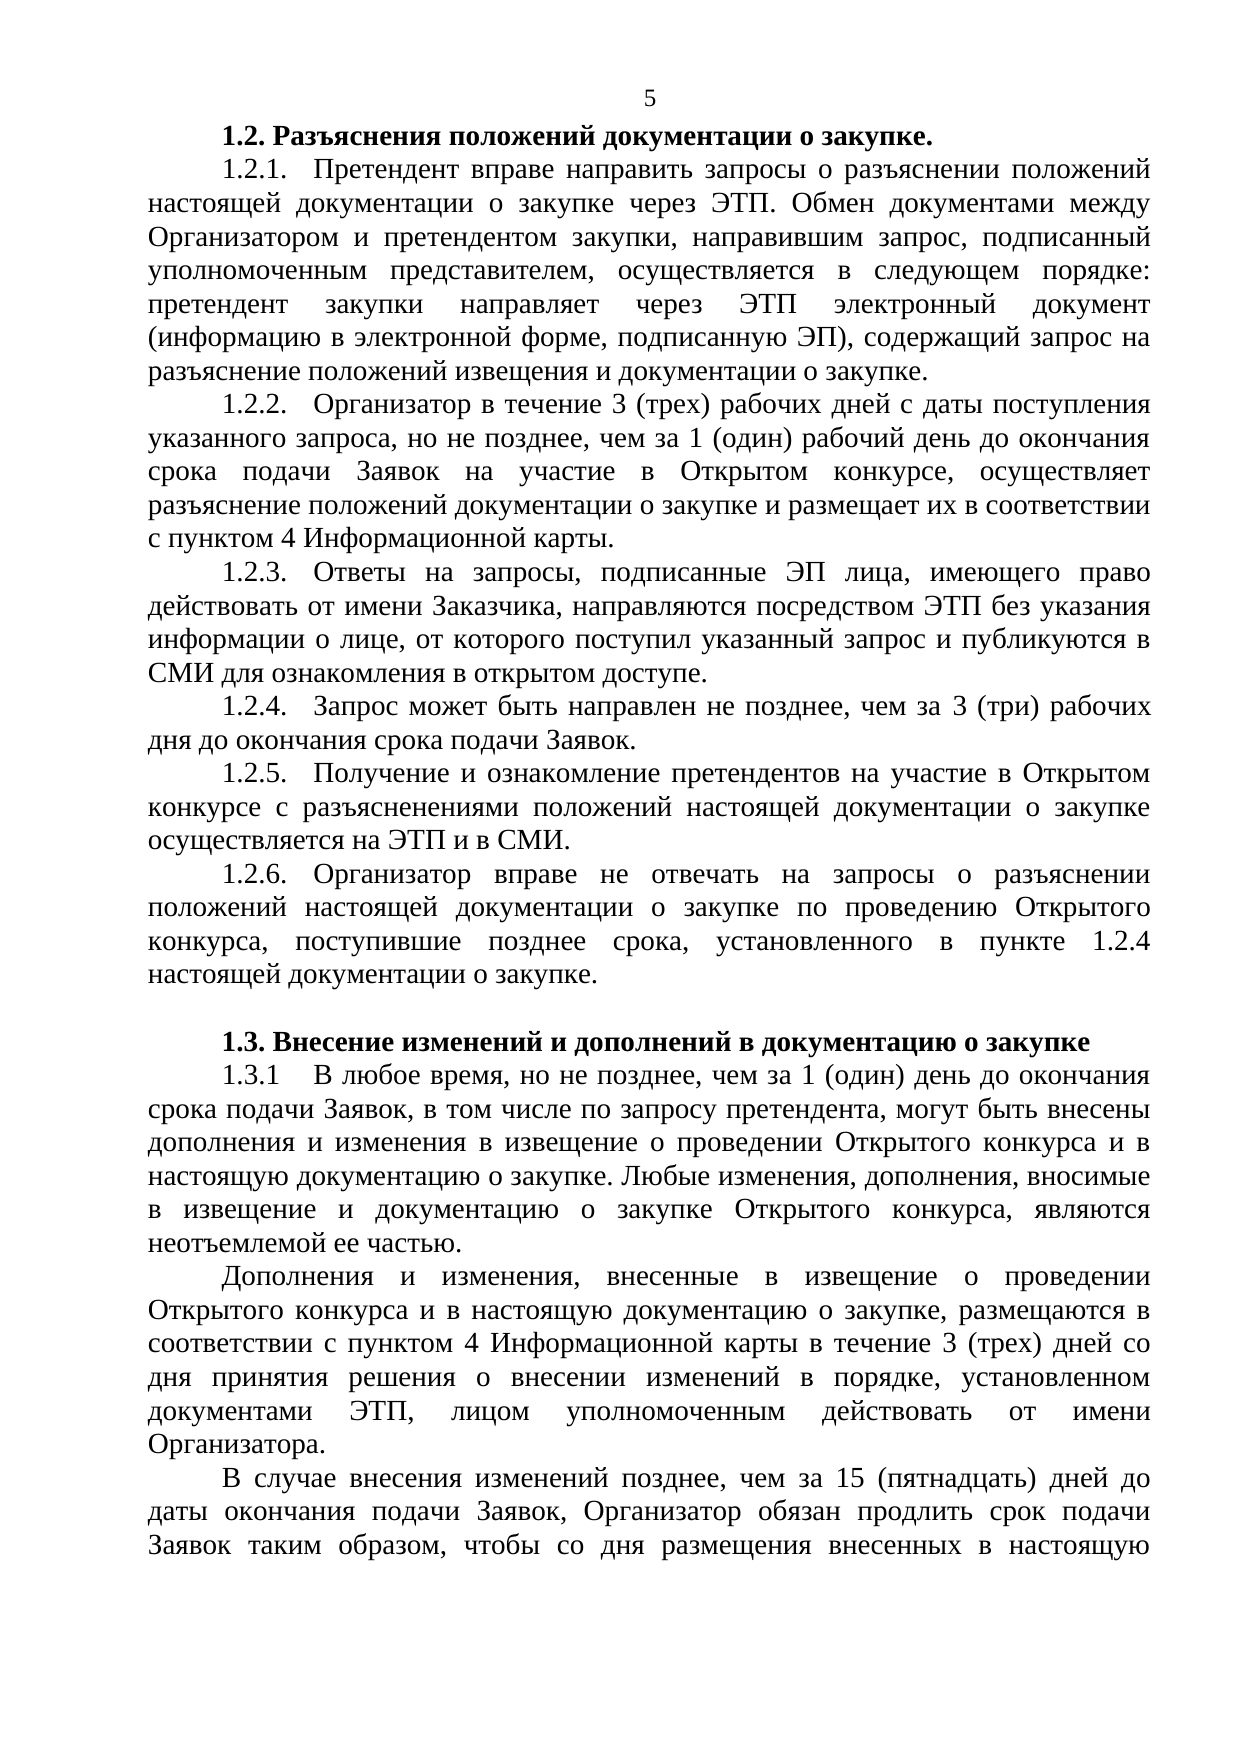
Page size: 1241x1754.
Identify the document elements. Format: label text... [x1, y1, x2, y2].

list Организатор в течение 3 (трех) рабочих дней с даты поступления указанного запроса, но не позднее, чем за 1 (один) рабочий день до окончания срока подачи Заявок на участие в Открытом конкурсе, осуществляет разъяснение положений документации о закупке и размещает их в соответствии с пунктом 4 Информационной карты. [148, 386, 1152, 554]
list Претендент вправе направить запросы о разъяснении положений настоящей документации о закупке через ЭТП. Обмен документами между Организатором и претендентом закупки, направившим запрос, подписанный уполномоченным представителем, осуществляется в следующем порядке: претендент закупки направляет через ЭТП электронный документ (информацию в электронной форме, подписанную ЭП), содержащий запрос на разъяснение положений извещения и документации о закупке. [148, 152, 1152, 386]
list Ответы на запросы, подписанные ЭП лица, имеющего право действовать от имени Заказчика, направляются посредством ЭТП без указания информации о лице, от которого поступил указанный запрос и публикуются в СМИ для ознакомления в открытом доступе. [148, 554, 1152, 688]
text Дополнения и изменения, внесенные в извещение о проведении Открытого конкурса и в настоящую документацию о закупке, размещаются в соответствии с пунктом 4 Информационной карты в течение 3 (трех) дней со дня принятия решения о внесении изменений в порядке, установленном документами ЭТП, лицом уполномоченным действовать от имени Организатора. [148, 1258, 1152, 1460]
subtitle 1.3. Внесение изменений и дополнений в документацию о закупке [208, 1024, 1152, 1057]
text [148, 1460, 1152, 1560]
subtitle 1.2. Разъяснения положений документации о закупке. [148, 118, 1152, 152]
list Запрос может быть направлен не позднее, чем за 3 (три) рабочих дня до окончания срока подачи Заявок. [148, 688, 1152, 755]
list Организатор вправе не отвечать на запросы о разъяснении положений настоящей документации о закупке по проведению Открытого конкурса, поступившие позднее срока, установленного в пункте 1.2.4 настоящей документации о закупке. [148, 856, 1152, 990]
list Получение и ознакомление претендентов на участие в Открытом конкурсе с разъясненениями положений настоящей документации о закупке осуществляется на ЭТП и в СМИ. [148, 755, 1152, 856]
list В любое время, но не позднее, чем за 1 (один) день до окончания срока подачи Заявок, в том числе по запросу претендента, могут быть внесены дополнения и изменения в извещение о проведении Открытого конкурса и в настоящую документацию о закупке. Любые изменения, дополнения, вносимые в извещение и документацию о закупке Открытого конкурса, являются неотъемлемой ее частью. [148, 1057, 1152, 1258]
